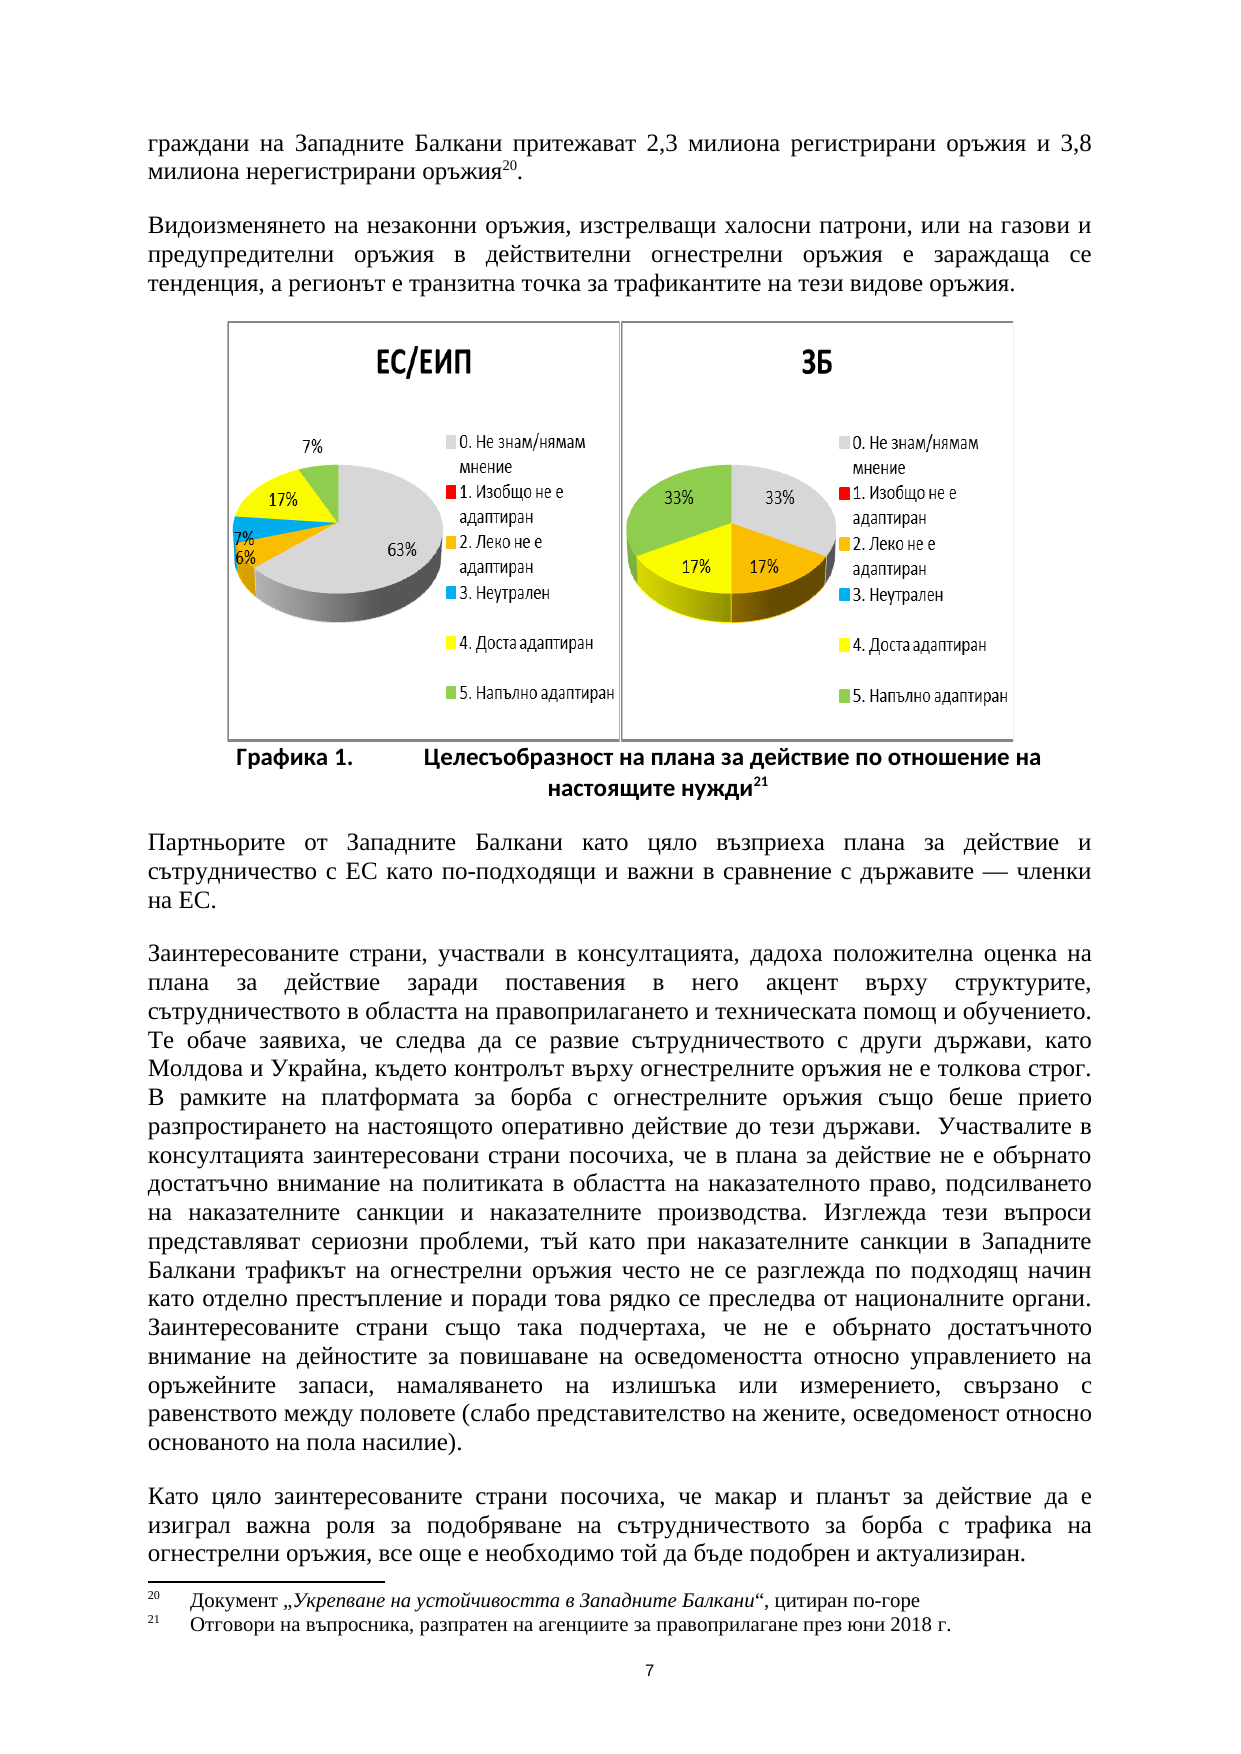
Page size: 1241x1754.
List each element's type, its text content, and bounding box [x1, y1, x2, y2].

text Партньорите от Западните Балкани като цяло възприеха плана за действие и сътрудничество с ЕС като по-подходящи и важни в сравнение с държавите — членки на ЕС. [148, 827, 1093, 913]
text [148, 128, 1093, 185]
picture [227, 321, 1014, 742]
list Целесъобразност на плана за действие по отношение на настоящите нужди [185, 741, 1093, 802]
text Като цяло заинтересованите страни посочиха, че макар и планът за действие да е изиграл важна роля за подобряване на сътрудничеството за борба с трафика на огнестрелни оръжия, все още е необходимо той да бъде подобрен и актуализиран. [148, 1481, 1093, 1567]
text Видоизменянето на незаконни оръжия, изстрелващи халосни патрони, или на газови и предупредителни оръжия в действителни огнестрелни оръжия е зараждаща се тенденция, а регионът е транзитна точка за трафикантите на тези видове оръжия. [148, 210, 1093, 296]
text Заинтересованите страни, участвали в консултацията, дадоха положителна оценка на плана за действие заради поставения в него акцент върху структурите, сътрудничеството в областта на правоприлагането и техническата помощ и обучението. Те обаче заявиха, че следва да се развие сътрудничеството с други държави, като Молдова и Украйна, където контролът върху огнестрелните оръжия не е толкова строг. В рамките на платформата за борба с огнестрелните оръжия също беше прието разпростирането на настоящото оперативно действие до тези държави. Участвалите в консултацията заинтересовани страни посочиха, че в плана за действие не е обърнато достатъчно внимание на политиката в областта на наказателното право, подсилването на наказателните санкции и наказателните производства. Изглежда тези въпроси представляват сериозни проблеми, тъй като при наказателните санкции в Западните Балкани трафикът на огнестрелни оръжия често не се разглежда по подходящ начин като отделно престъпление и поради това рядко се преследва от националните органи. Заинтересованите страни също така подчертаха, че не е обърнато достатъчното внимание на дейностите за повишаване на осведомеността относно управлението на оръжейните запаси, намаляването на излишъка или измерението, свързано с равенството между половете (слабо представителство на жените, осведоменост относно основаното на пола насилие). [148, 938, 1093, 1456]
